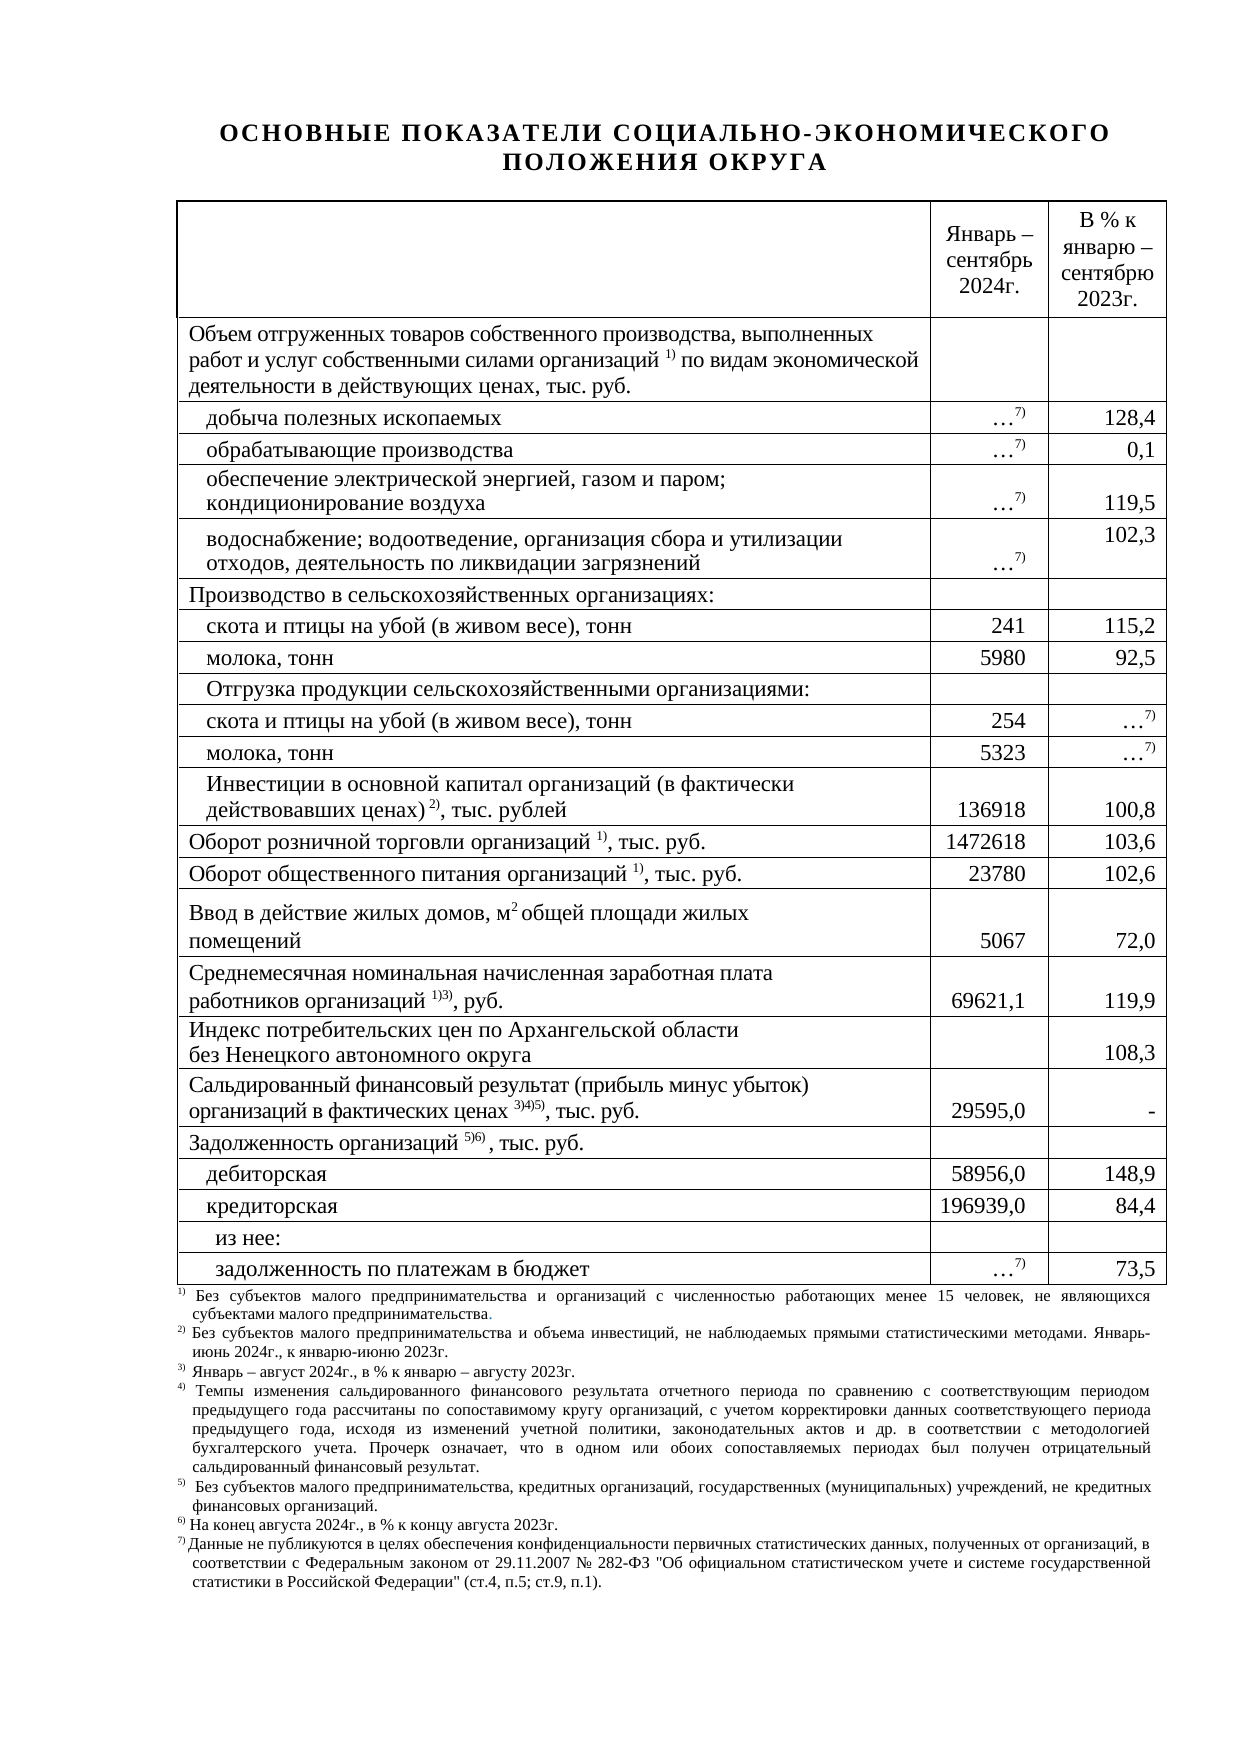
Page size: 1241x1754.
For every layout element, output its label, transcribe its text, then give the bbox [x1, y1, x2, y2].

table_cell задолженность по платежам в бюджет [178, 1253, 930, 1284]
table_cell 5067 [931, 889, 1048, 956]
table_cell …7) [931, 402, 1048, 432]
table_cell 108,3 [1049, 1017, 1166, 1068]
table_cell 84,4 [1049, 1190, 1166, 1221]
table_cell …7) [931, 434, 1048, 464]
table_cell 58956,0 [931, 1159, 1048, 1189]
table_cell [1049, 1127, 1166, 1157]
table_cell [1049, 579, 1166, 609]
table_cell [1049, 318, 1166, 401]
table_cell Отгрузка продукции сельскохозяйственными организациями: [178, 674, 930, 704]
table_cell 1472618 [931, 826, 1048, 857]
table_cell 136918 [931, 768, 1048, 825]
text 6) На конец августа 2024г., в % к концу августа 2023г. [177, 1515, 1152, 1534]
table_cell молока, тонн [178, 737, 930, 767]
table_cell 254 [931, 705, 1048, 736]
table_cell Индекс потребительских цен по Архангельской области без Ненецкого автономного округа [178, 1017, 930, 1068]
table_cell …7) [931, 1253, 1048, 1284]
table_cell 5323 [931, 737, 1048, 767]
text 3) Январь – август 2024г., в % к январю – августу 2023г. [177, 1361, 1152, 1381]
table_cell Объем отгруженных товаров собственного производства, выполненных работ и услуг собственными силами организаций 1) по видам экономической деятельности в действующих ценах, тыс. руб. [178, 318, 930, 401]
table_cell [931, 1222, 1048, 1252]
table_cell …7) [931, 465, 1048, 518]
table_cell …7) [1049, 737, 1166, 767]
table_cell 29595,0 [931, 1069, 1048, 1126]
table_cell Инвестиции в основной капитал организаций (в фактически действовавших ценах) 2), тыс. рублей [178, 768, 930, 825]
table_cell [931, 318, 1048, 401]
table_cell [931, 1127, 1048, 1157]
table_cell добыча полезных ископаемых [178, 402, 930, 432]
table_header В % к январю – сентябрю 2023г. [1049, 202, 1166, 317]
table_cell Оборот общественного питания организаций 1), тыс. руб. [178, 858, 930, 888]
table_cell 196939,0 [931, 1190, 1048, 1221]
table_cell 148,9 [1049, 1159, 1166, 1189]
table_cell 115,2 [1049, 610, 1166, 641]
table_cell 102,3 [1049, 519, 1166, 578]
table_cell 23780 [931, 858, 1048, 888]
table_header Январь – сентябрь 2024г. [931, 202, 1048, 317]
text 1) Без субъектов малого предпринимательства и организаций с численностью работающих менее 15 человек, не являющихся субъектами малого предпринимательства. [177, 1287, 1152, 1323]
table_cell [931, 579, 1048, 609]
table_cell обеспечение электрической энергией, газом и паром; кондиционирование воздуха [178, 465, 930, 518]
table_cell 92,5 [1049, 642, 1166, 672]
table_cell Сальдированный финансовый результат (прибыль минус убыток) организаций в фактических ценах 3)4)5), тыс. руб. [178, 1069, 930, 1126]
table_cell скота и птицы на убой (в живом весе), тонн [178, 610, 930, 641]
table_cell …7) [931, 519, 1048, 578]
table_header [178, 202, 930, 317]
table_cell Ввод в действие жилых домов, м2 общей площади жилых помещений [178, 889, 930, 956]
table_cell 73,5 [1049, 1253, 1166, 1284]
text 4) Темпы изменения сальдированного финансового результата отчетного периода по сравнению с соответствующим периодом предыдущего года рассчитаны по сопоставимому кругу организаций, с учетом корректировки данных соответствующего периода предыдущего года, исходя из изменений учетной политики, законодательных актов и др. в соответствии с методологией бухгалтерского учета. Прочерк означает, что в одном или обоих сопоставляемых периодах был получен отрицательный сальдированный финансовый результат. [177, 1381, 1152, 1476]
table_cell [931, 674, 1048, 704]
table_cell кредиторская [178, 1190, 930, 1221]
table_cell Задолженность организаций 5)6) , тыс. руб. [178, 1127, 930, 1157]
table_cell Оборот розничной торговли организаций 1), тыс. руб. [178, 826, 930, 857]
table_cell 5980 [931, 642, 1048, 672]
text 2) Без субъектов малого предпринимательства и объема инвестиций, не наблюдаемых прямыми статистическими методами. Январь-июнь 2024г., к январю-июню 2023г. [177, 1323, 1152, 1361]
table_cell 128,4 [1049, 402, 1166, 432]
table_cell …7) [1049, 705, 1166, 736]
table_cell водоснабжение; водоотведение, организация сбора и утилизации отходов, деятельность по ликвидации загрязнений [178, 519, 930, 578]
table_cell 119,9 [1049, 957, 1166, 1016]
table_cell из нее: [178, 1222, 930, 1252]
text 7) Данные не публикуются в целях обеспечения конфиденциальности первичных статистических данных, полученных от организаций, в соответствии с Федеральным законом от 29.11.2007 № 282-ФЗ "Об официальном статистическом учете и системе государственной статистики в Российской Федерации" (ст.4, п.5; ст.9, п.1). [177, 1534, 1152, 1591]
table_cell - [1049, 1069, 1166, 1126]
table_cell 69621,1 [931, 957, 1048, 1016]
table_cell обрабатывающие производства [178, 434, 930, 464]
table_cell [931, 1017, 1048, 1068]
table_cell [1049, 674, 1166, 704]
table_cell 119,5 [1049, 465, 1166, 518]
text Основные показатели социально-экономического положения ОКРУГА [177, 118, 1152, 176]
table_cell молока, тонн [178, 642, 930, 672]
table_cell 72,0 [1049, 889, 1166, 956]
text 5) Без субъектов малого предпринимательства, кредитных организаций, государственных (муниципальных) учреждений, не кредитных финансовых организаций. [177, 1476, 1152, 1515]
table_cell 103,6 [1049, 826, 1166, 857]
table_cell Производство в сельскохозяйственных организациях: [178, 579, 930, 609]
table_cell Среднемесячная номинальная начисленная заработная плата работников организаций 1)3), руб. [178, 957, 930, 1016]
table_cell скота и птицы на убой (в живом весе), тонн [178, 705, 930, 736]
table_cell 241 [931, 610, 1048, 641]
table_cell [1049, 1222, 1166, 1252]
table_cell 102,6 [1049, 858, 1166, 888]
table_cell 0,1 [1049, 434, 1166, 464]
table_cell 100,8 [1049, 768, 1166, 825]
table_cell дебиторская [178, 1159, 930, 1189]
